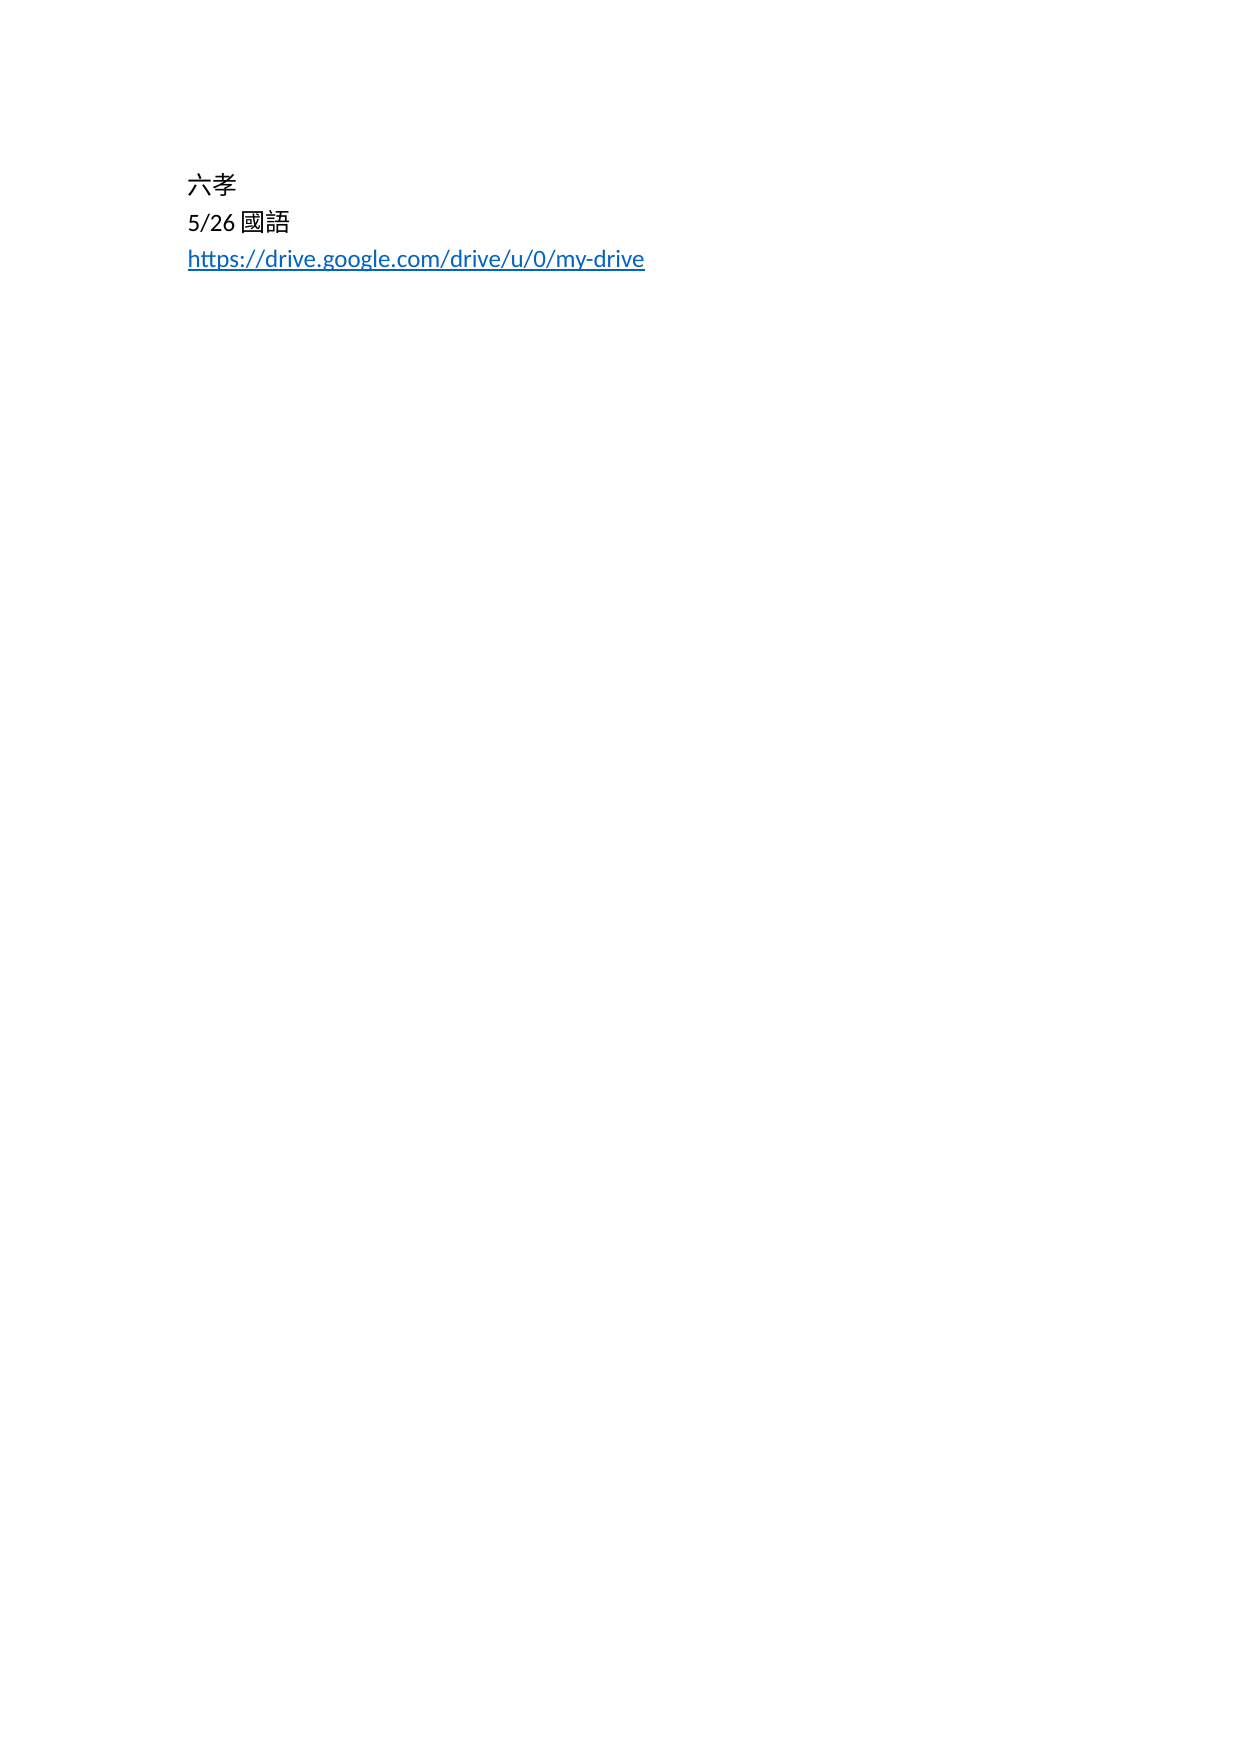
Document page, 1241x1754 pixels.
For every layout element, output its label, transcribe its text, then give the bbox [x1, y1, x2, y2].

text https://drive.google.com/drive/u/0/my-drive [187, 239, 1053, 277]
text 5/26國語 [187, 202, 1053, 239]
text 六孝 [187, 164, 1053, 202]
